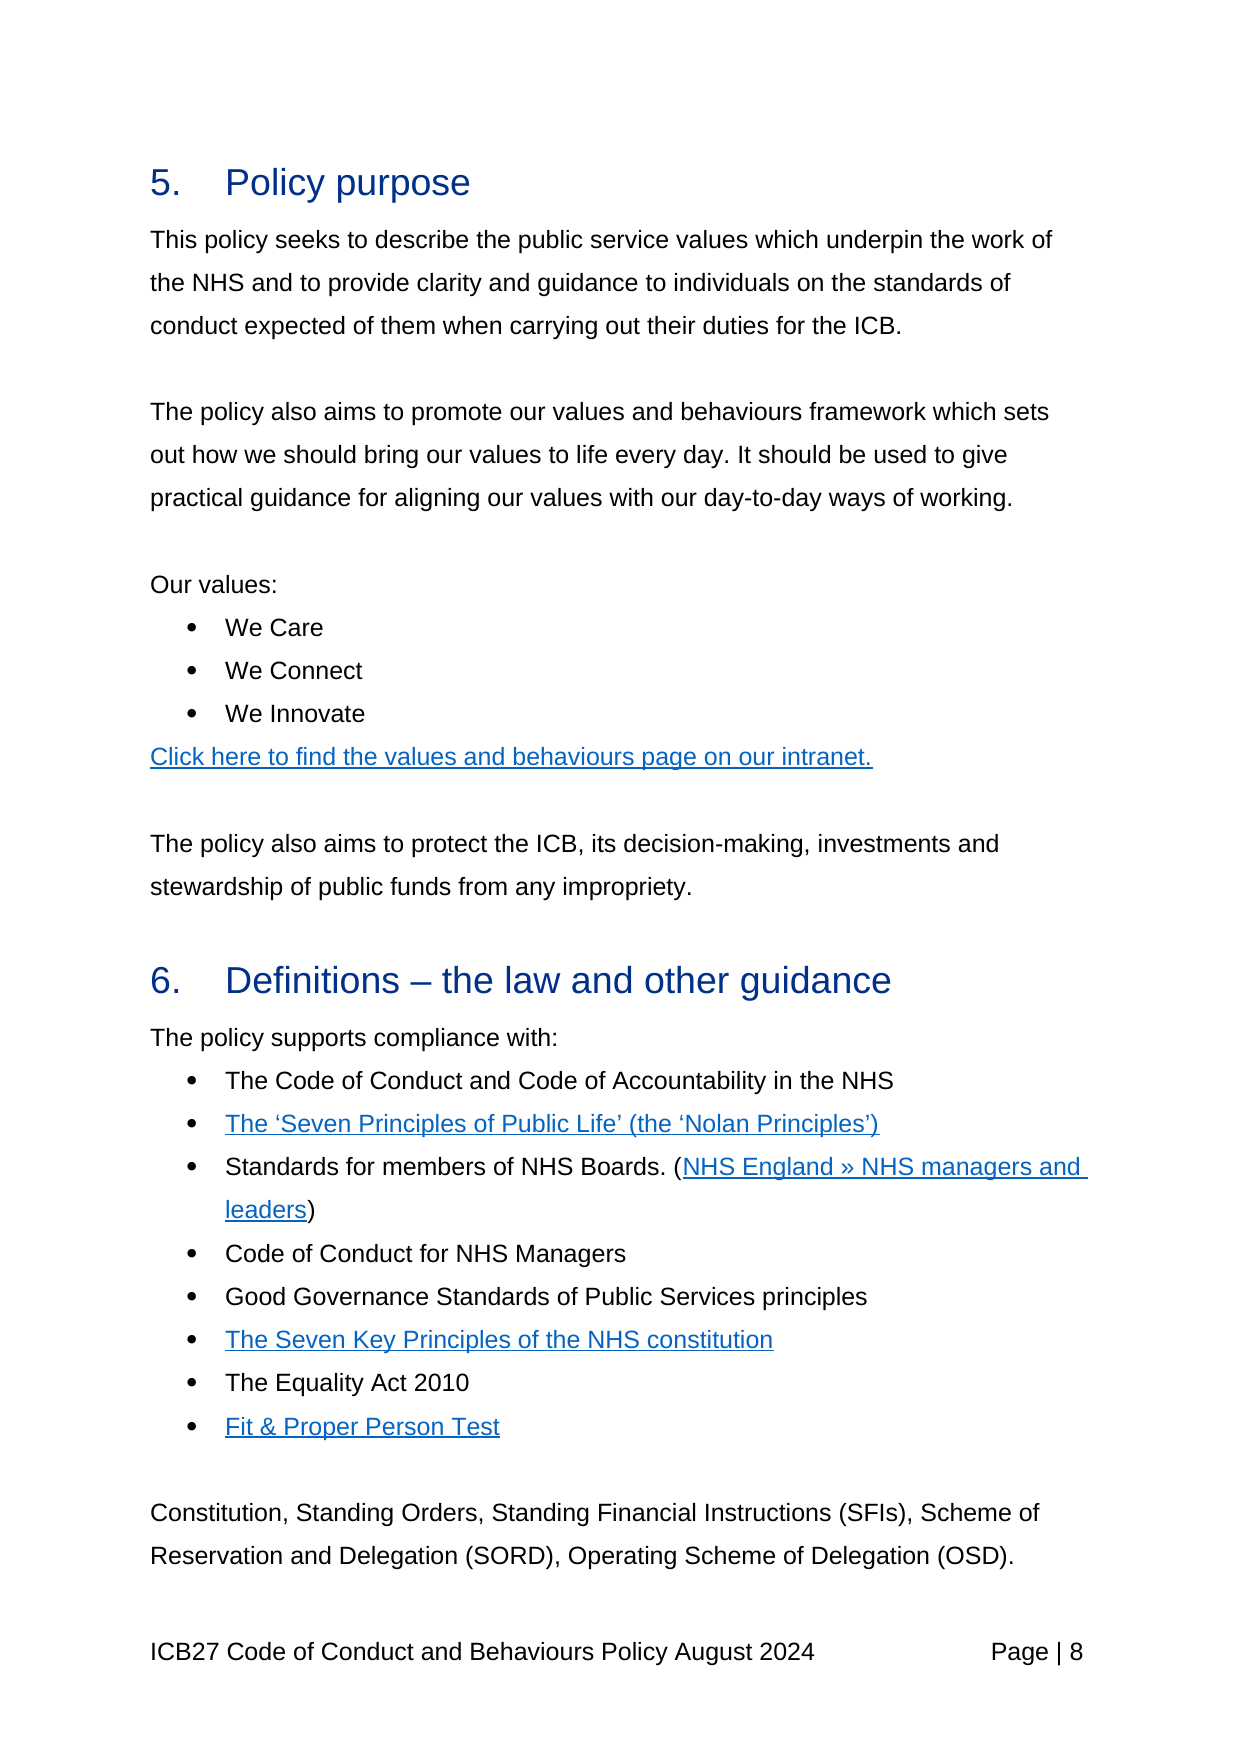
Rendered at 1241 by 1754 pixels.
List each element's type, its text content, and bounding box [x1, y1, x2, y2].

text Click here to find the values and behaviours page on our intranet. [150, 742, 1090, 771]
list Fit & Proper Person Test [187, 1412, 1090, 1440]
list The Seven Key Principles of the NHS constitution [187, 1325, 1090, 1354]
list The Code of Conduct and Code of Accountability in the NHS [187, 1066, 1090, 1095]
list Code of Conduct for NHS Managers [187, 1239, 1090, 1267]
list Standards for members of NHS Boards. (NHS England » NHS managers and leaders) [187, 1152, 1090, 1224]
subtitle Definitions – the law and other guidance [150, 958, 1090, 1001]
list We Connect [187, 656, 1090, 685]
list We Care [187, 613, 1090, 642]
list The ‘Seven Principles of Public Life’ (the ‘Nolan Principles’) [187, 1109, 1090, 1138]
text The policy also aims to promote our values and behaviours framework which sets out how we should bring our values to life every day. It should be used to give practical guidance for aligning our values with our day-to-day ways of working. [150, 397, 1090, 512]
list Good Governance Standards of Public Services principles [187, 1282, 1090, 1311]
text The policy supports compliance with: [150, 1023, 1090, 1051]
subtitle Policy purpose [150, 160, 1090, 203]
list The Equality Act 2010 [187, 1368, 1090, 1397]
text Constitution, Standing Orders, Standing Financial Instructions (SFIs), Scheme of Reservation and Delegation (SORD), Operating Scheme of Delegation (OSD). [150, 1498, 1090, 1570]
text This policy seeks to describe the public service values which underpin the work of the NHS and to provide clarity and guidance to individuals on the standards of conduct expected of them when carrying out their duties for the ICB. [150, 224, 1090, 339]
text The policy also aims to protect the ICB, its decision-making, investments and stewardship of public funds from any impropriety. [150, 829, 1090, 901]
text Our values: [150, 569, 1090, 598]
list We Innovate [187, 699, 1090, 728]
